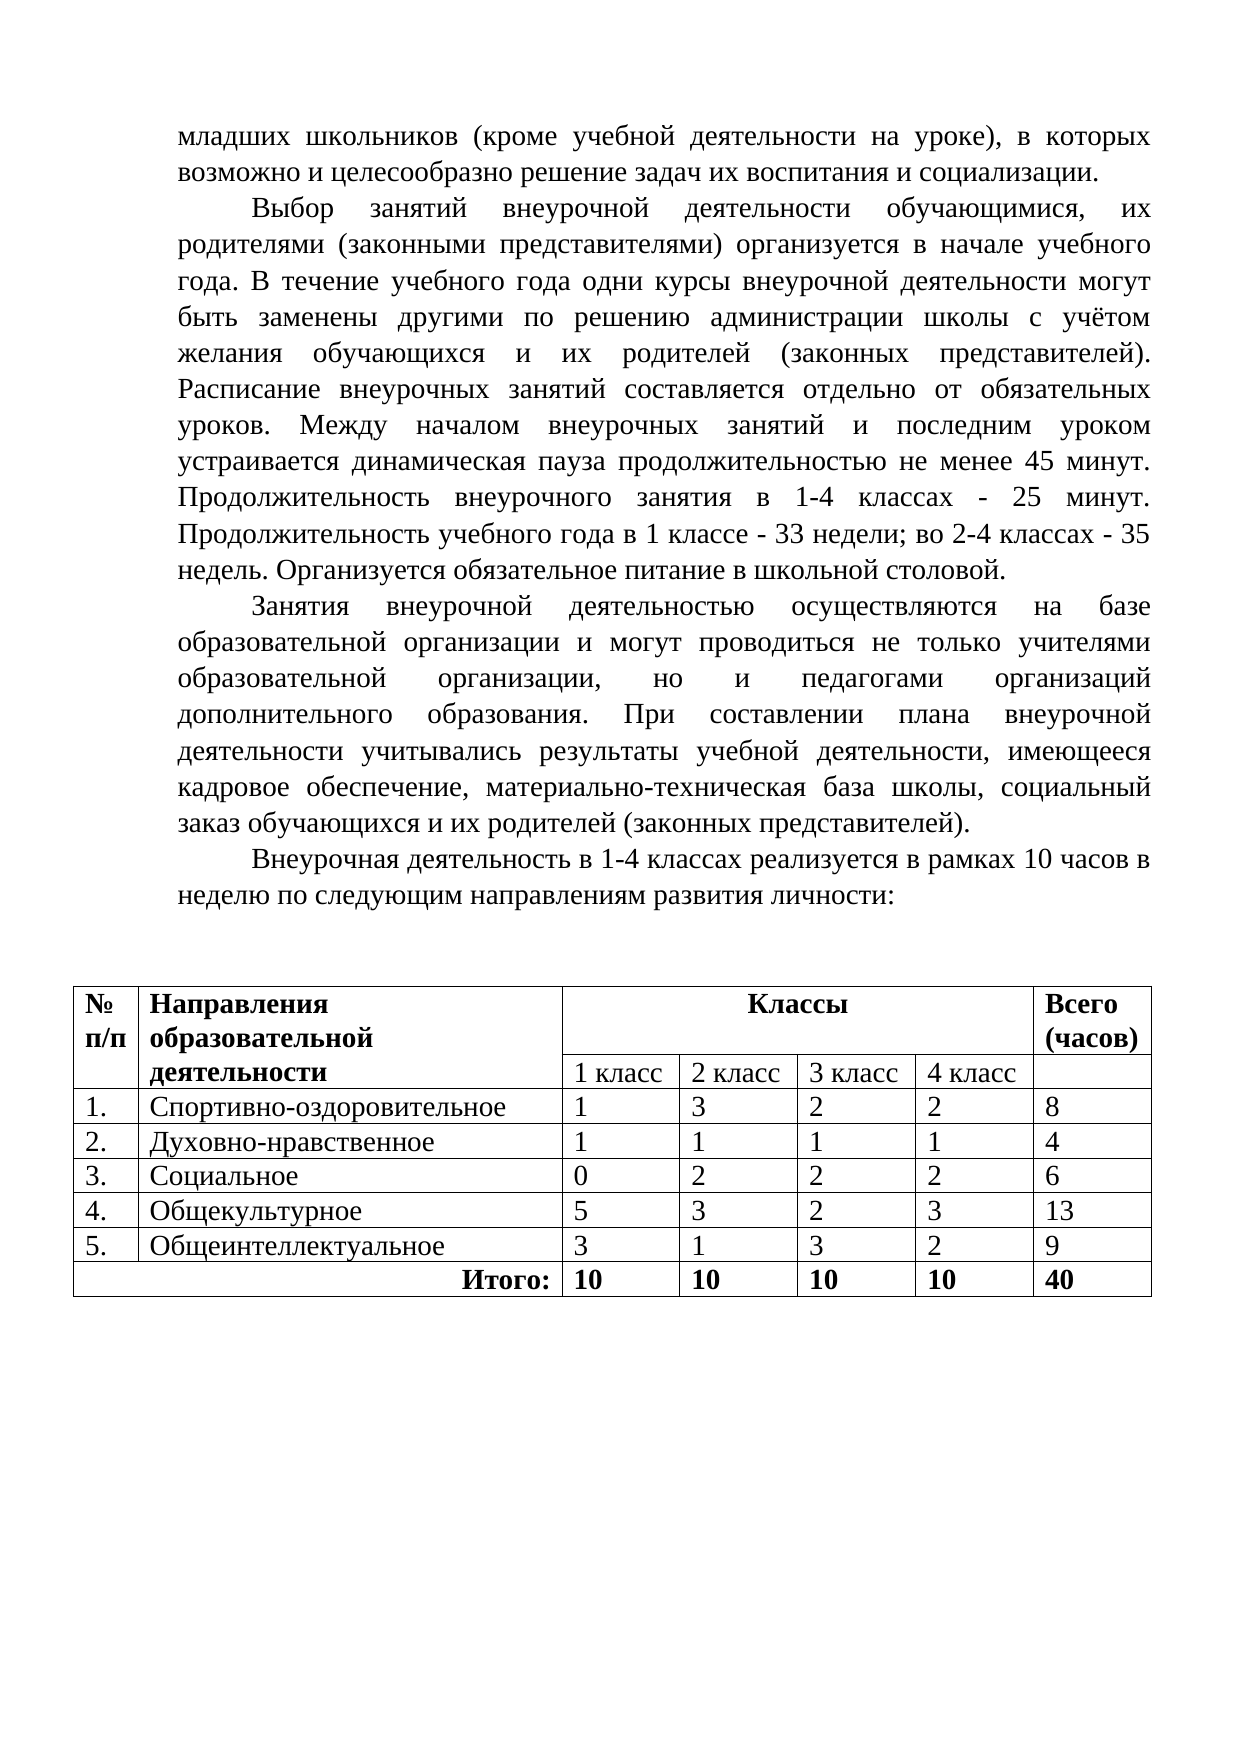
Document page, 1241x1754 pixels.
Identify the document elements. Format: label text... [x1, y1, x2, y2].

table_cell 40 [1034, 1262, 1151, 1296]
table_cell Общеинтеллектуальное [139, 1228, 562, 1261]
table_cell 3. [74, 1159, 138, 1192]
table_cell 3 [680, 1089, 797, 1123]
table_cell Спортивно-оздоровительное [139, 1089, 562, 1123]
table_cell 10 [916, 1262, 1033, 1296]
table_cell 5 [563, 1193, 679, 1227]
table_cell 13 [1034, 1193, 1151, 1227]
table_cell [1034, 1055, 1151, 1088]
table_cell 1 класс [563, 1055, 679, 1088]
text Занятия внеурочной деятельностью осуществляются на базе образовательной организации и могут проводиться не только учителями образовательной организации, но и педагогами организаций дополнительного образования. При составлении плана внеурочной деятельности учитывались результаты учебной деятельности, имеющееся кадровое обеспечение, материально-техническая база школы, социальный заказ обучающихся и их родителей (законных представителей). [177, 588, 1152, 838]
table_cell 9 [1034, 1228, 1151, 1261]
text Выбор занятий внеурочной деятельности обучающимися, их родителями (законными представителями) организуется в начале учебного года. В течение учебного года одни курсы внеурочной деятельности могут быть заменены другими по решению администрации школы с учётом желания обучающихся и их родителей (законных представителей). Расписание внеурочных занятий составляется отдельно от обязательных уроков. Между началом внеурочных занятий и последним уроком устраивается динамическая пауза продолжительностью не менее 45 минут. Продолжительность внеурочного занятия в 1-4 классах - 25 минут. Продолжительность учебного года в 1 классе - 33 недели; во 2-4 классах - 35 недель. Организуется обязательное питание в школьной столовой. [177, 190, 1152, 585]
table_cell Общекультурное [139, 1193, 562, 1227]
table_cell 1 [916, 1124, 1033, 1157]
table_cell 3 [563, 1228, 679, 1261]
table_cell 2 [916, 1228, 1033, 1261]
table_cell 2 [916, 1159, 1033, 1192]
table_header № п/п [74, 987, 138, 1088]
table_cell 4 [1034, 1124, 1151, 1157]
table_cell 2. [74, 1124, 138, 1157]
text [177, 118, 1152, 188]
table_cell 10 [563, 1262, 679, 1296]
table_cell 10 [680, 1262, 797, 1296]
table_cell 6 [1034, 1159, 1151, 1192]
table_cell 3 [798, 1228, 915, 1261]
table_cell 1 [798, 1124, 915, 1157]
table_cell 4 класс [916, 1055, 1033, 1088]
text Внеурочная деятельность в 1-4 классах реализуется в рамках 10 часов в неделю по следующим направлениям развития личности: [177, 841, 1152, 911]
table_cell 2 [680, 1159, 797, 1192]
table_cell 8 [1034, 1089, 1151, 1123]
table_cell Итого: [74, 1262, 562, 1296]
table_cell 1 [563, 1089, 679, 1123]
table_cell 2 [798, 1159, 915, 1192]
table_cell 1 [563, 1124, 679, 1157]
table_cell 4. [74, 1193, 138, 1227]
table_cell 3 класс [798, 1055, 915, 1088]
table_header Классы [563, 987, 1033, 1054]
table_cell 1 [680, 1124, 797, 1157]
table_cell 2 класс [680, 1055, 797, 1088]
table_cell 3 [680, 1193, 797, 1227]
table_cell 0 [563, 1159, 679, 1192]
table_cell 2 [916, 1089, 1033, 1123]
table_cell 2 [798, 1089, 915, 1123]
table_cell 10 [798, 1262, 915, 1296]
table_cell 3 [916, 1193, 1033, 1227]
table_cell 1. [74, 1089, 138, 1123]
table_cell Духовно-нравственное [139, 1124, 562, 1157]
table_header Всего (часов) [1034, 987, 1151, 1054]
table_cell Социальное [139, 1159, 562, 1192]
table_header Направления образовательной деятельности [139, 987, 562, 1088]
table_cell 5. [74, 1228, 138, 1261]
table_cell 2 [798, 1193, 915, 1227]
table_cell 1 [680, 1228, 797, 1261]
